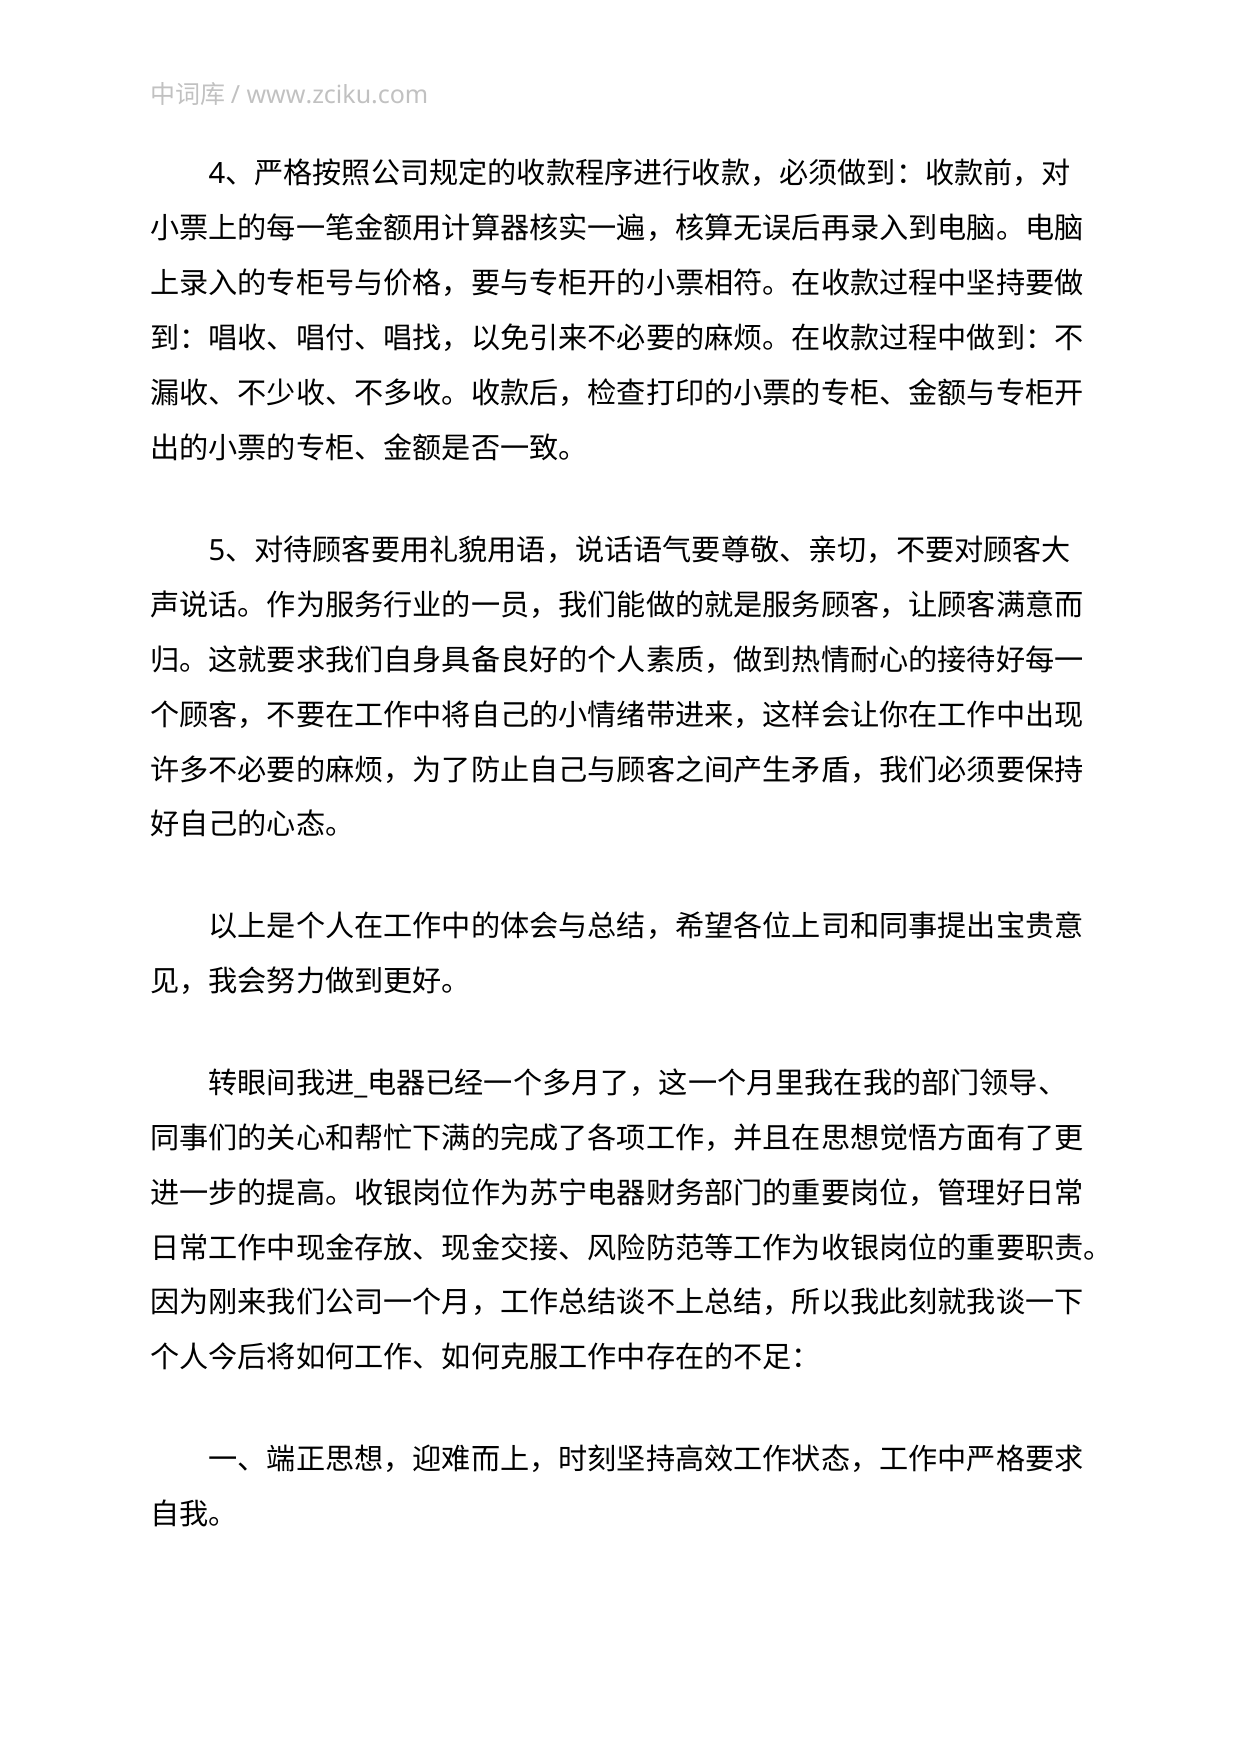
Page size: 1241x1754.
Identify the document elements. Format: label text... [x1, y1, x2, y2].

text 一、端正思想，迎难而上，时刻坚持高效工作状态，工作中严格要求自我。 [150, 1436, 1090, 1533]
text 以上是个人在工作中的体会与总结，希望各位上司和同事提出宝贵意见，我会努力做到更好。 [150, 903, 1090, 1000]
text 转眼间我进_电器已经一个多月了，这一个月里我在我的部门领导、同事们的关心和帮忙下满的完成了各项工作，并且在思想觉悟方面有了更进一步的提高。收银岗位作为苏宁电器财务部门的重要岗位，管理好日常日常工作中现金存放、现金交接、风险防范等工作为收银岗位的重要职责。因为刚来我们公司一个月，工作总结谈不上总结，所以我此刻就我谈一下个人今后将如何工作、如何克服工作中存在的不足： [150, 1059, 1090, 1376]
text 5、对待顾客要用礼貌用语，说话语气要尊敬、亲切，不要对顾客大声说话。作为服务行业的一员，我们能做的就是服务顾客，让顾客满意而归。这就要求我们自身具备良好的个人素质，做到热情耐心的接待好每一个顾客，不要在工作中将自己的小情绪带进来，这样会让你在工作中出现许多不必要的麻烦，为了防止自己与顾客之间产生矛盾，我们必须要保持好自己的心态。 [150, 526, 1090, 843]
text 4、严格按照公司规定的收款程序进行收款，必须做到：收款前，对小票上的每一笔金额用计算器核实一遍，核算无误后再录入到电脑。电脑上录入的专柜号与价格，要与专柜开的小票相符。在收款过程中坚持要做到：唱收、唱付、唱找，以免引来不必要的麻烦。在收款过程中做到：不漏收、不少收、不多收。收款后，检查打印的小票的专柜、金额与专柜开出的小票的专柜、金额是否一致。 [150, 150, 1090, 467]
